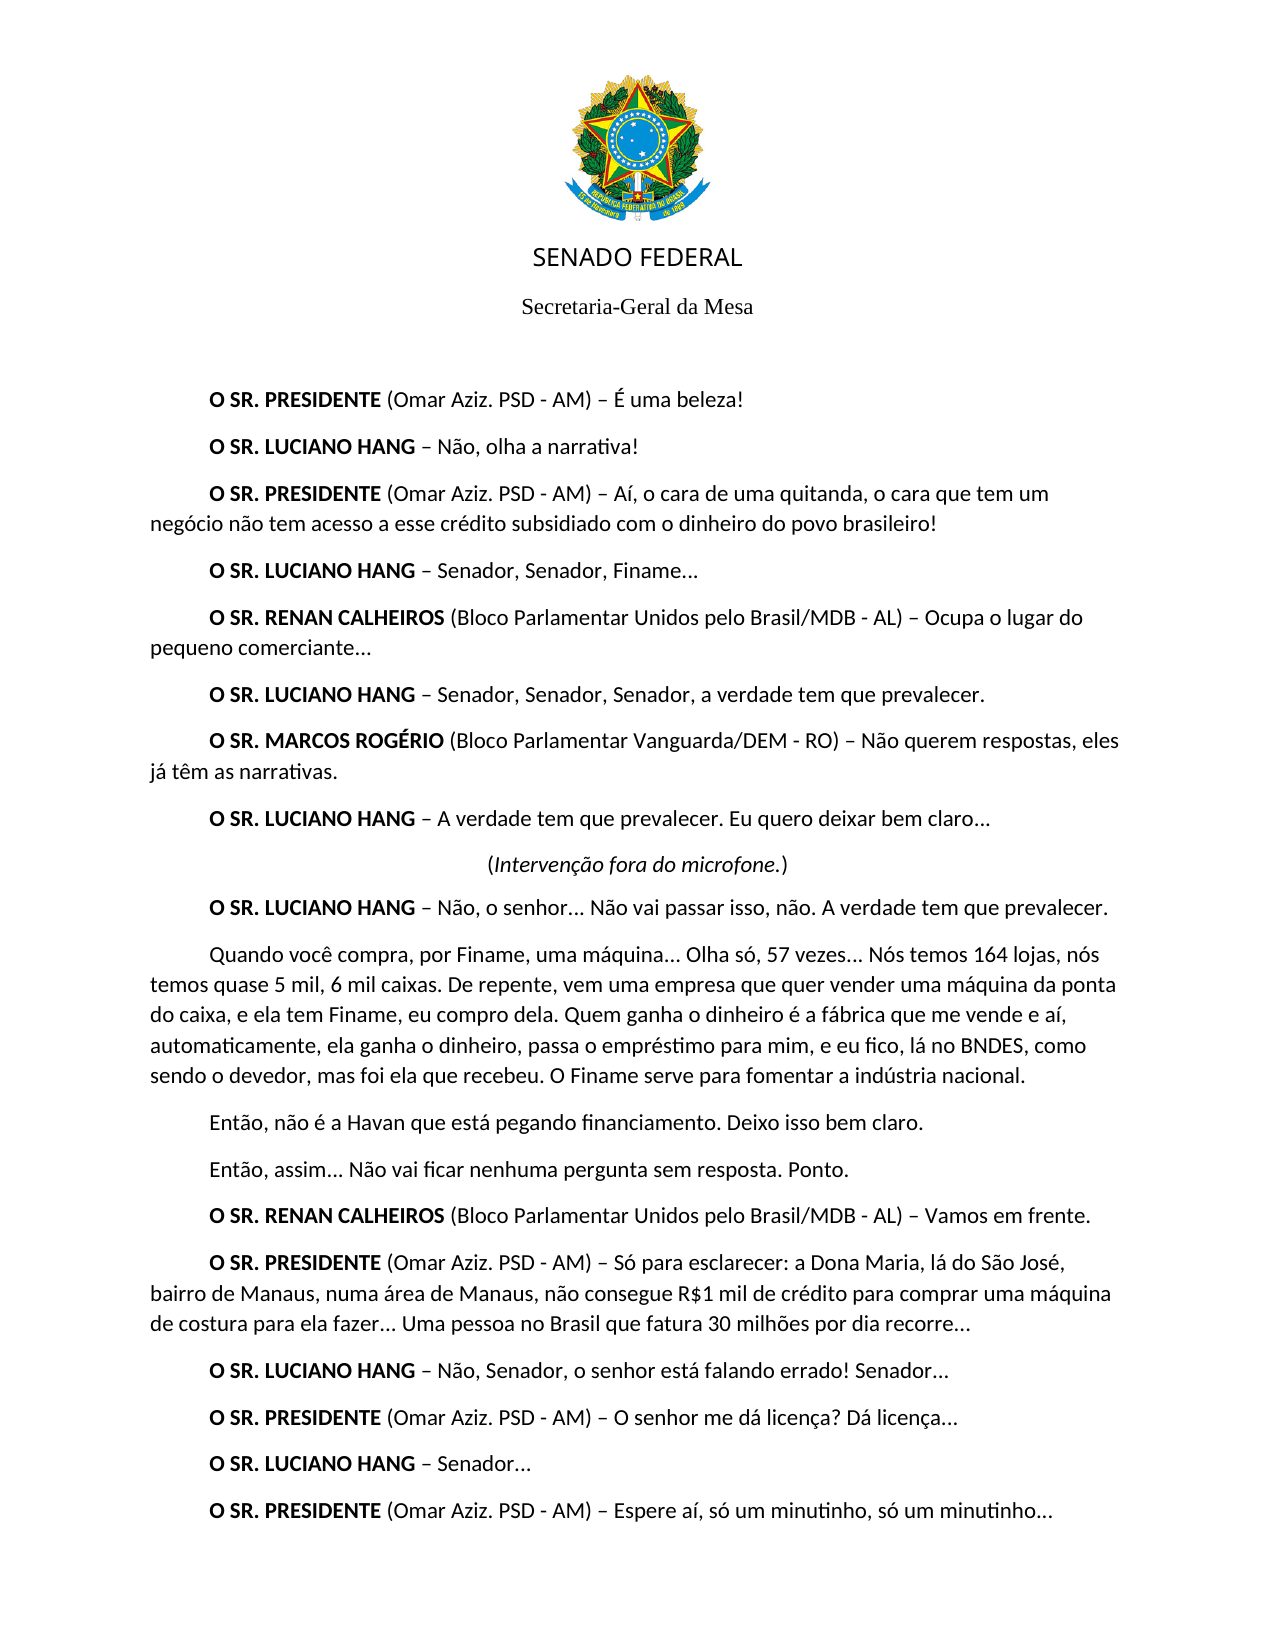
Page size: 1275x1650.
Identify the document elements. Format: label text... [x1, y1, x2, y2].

text O SR. LUCIANO HANG – Senador, Senador, Finame... [150, 556, 1125, 584]
text (Intervenção fora do microfone.) [150, 851, 1125, 879]
text O SR. LUCIANO HANG – Não, o senhor... Não vai passar isso, não. A verdade tem que prevalecer. [150, 893, 1125, 921]
text O SR. PRESIDENTE (Omar Aziz. PSD - AM) – Espere aí, só um minutinho, só um minutinho... [150, 1496, 1125, 1524]
picture [564, 75, 711, 221]
text O SR. LUCIANO HANG – Não, olha a narrativa! [150, 432, 1125, 460]
text O SR. PRESIDENTE (Omar Aziz. PSD - AM) – Só para esclarecer: a Dona Maria, lá do São José, bairro de Manaus, numa área de Manaus, não consegue R$1 mil de crédito para comprar uma máquina de costura para ela fazer... Uma pessoa no Brasil que fatura 30 milhões por dia recorre... [150, 1248, 1125, 1337]
text O SR. LUCIANO HANG – Senador, Senador, Senador, a verdade tem que prevalecer. [150, 680, 1125, 708]
text O SR. LUCIANO HANG – Não, Senador, o senhor está falando errado! Senador... [150, 1356, 1125, 1384]
text O SR. RENAN CALHEIROS (Bloco Parlamentar Unidos pelo Brasil/MDB - AL) – Vamos em frente. [150, 1202, 1125, 1230]
text Quando você compra, por Finame, uma máquina... Olha só, 57 vezes... Nós temos 164 lojas, nós temos quase 5 mil, 6 mil caixas. De repente, vem uma empresa que quer vender uma máquina da ponta do caixa, e ela tem Finame, eu compro dela. Quem ganha o dinheiro é a fábrica que me vende e aí, automaticamente, ela ganha o dinheiro, passa o empréstimo para mim, e eu fico, lá no BNDES, como sendo o devedor, mas foi ela que recebeu. O Finame serve para fomentar a indústria nacional. [150, 940, 1125, 1089]
text O SR. LUCIANO HANG – A verdade tem que prevalecer. Eu quero deixar bem claro... [150, 804, 1125, 832]
text Então, assim... Não vai ficar nenhuma pergunta sem resposta. Ponto. [150, 1155, 1125, 1183]
text O SR. RENAN CALHEIROS (Bloco Parlamentar Unidos pelo Brasil/MDB - AL) – Ocupa o lugar do pequeno comerciante... [150, 603, 1125, 661]
text O SR. PRESIDENTE (Omar Aziz. PSD - AM) – Aí, o cara de uma quitanda, o cara que tem um negócio não tem acesso a esse crédito subsidiado com o dinheiro do povo brasileiro! [150, 479, 1125, 537]
text O SR. MARCOS ROGÉRIO (Bloco Parlamentar Vanguarda/DEM - RO) – Não querem respostas, eles já têm as narrativas. [150, 727, 1125, 785]
text O SR. PRESIDENTE (Omar Aziz. PSD - AM) – É uma beleza! [150, 385, 1125, 413]
text Então, não é a Havan que está pegando financiamento. Deixo isso bem claro. [150, 1108, 1125, 1136]
text O SR. PRESIDENTE (Omar Aziz. PSD - AM) – O senhor me dá licença? Dá licença... [150, 1403, 1125, 1431]
text O SR. LUCIANO HANG – Senador... [150, 1449, 1125, 1478]
